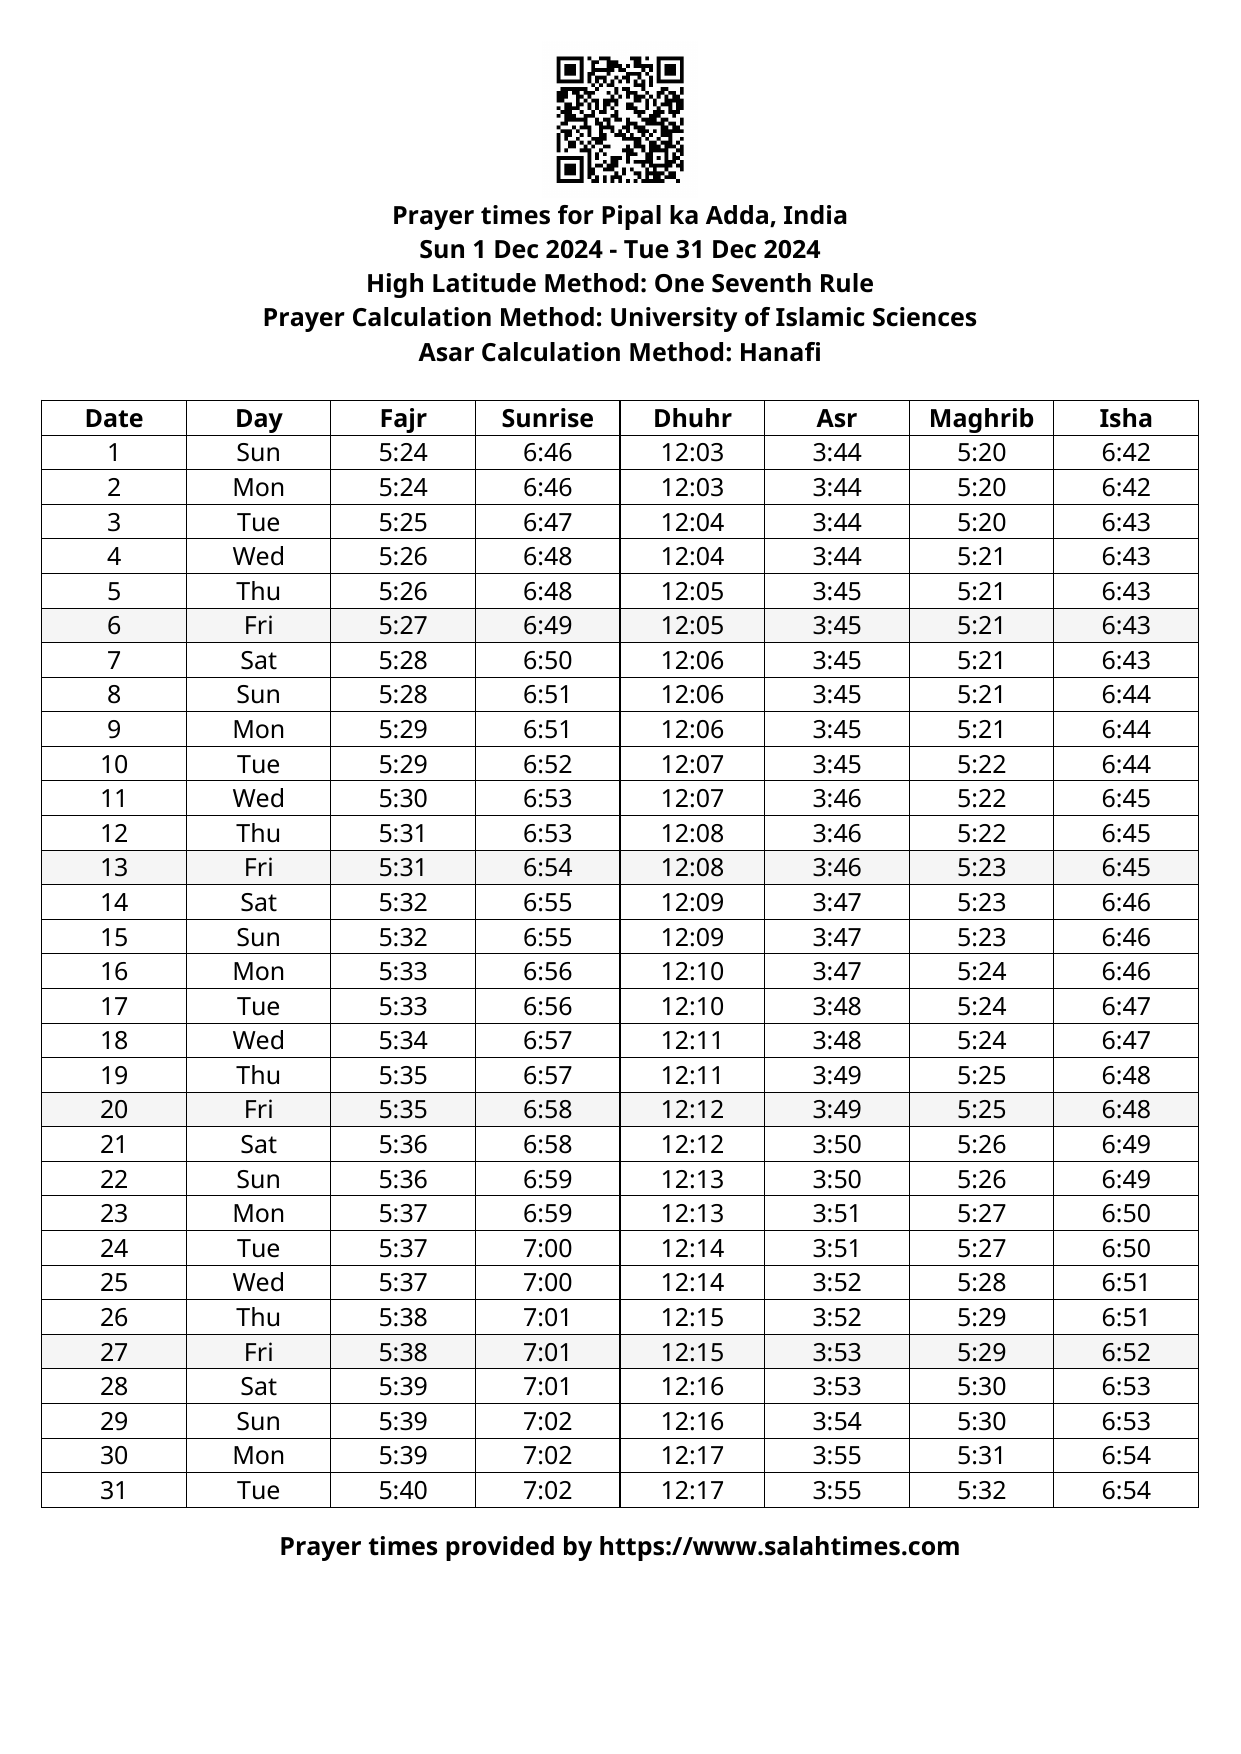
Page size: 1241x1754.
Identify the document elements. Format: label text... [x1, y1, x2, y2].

table_cell 12:10 [621, 954, 764, 988]
table_cell Mon [187, 1196, 330, 1230]
table_cell 12:14 [621, 1231, 764, 1264]
table_cell 6:44 [1054, 678, 1198, 711]
table_cell 18 [42, 1024, 186, 1057]
table_cell Thu [187, 1058, 330, 1092]
table_cell 6:56 [476, 954, 619, 988]
table_cell 24 [42, 1231, 186, 1264]
table_cell Mon [187, 470, 330, 504]
table_cell 5:23 [910, 851, 1053, 884]
table_cell 3:49 [765, 1058, 909, 1092]
table_cell 3:54 [765, 1404, 909, 1437]
table_header Asr [765, 401, 909, 434]
table_cell 3:53 [765, 1335, 909, 1368]
table_cell 3:51 [765, 1231, 909, 1264]
table_cell 5:36 [331, 1127, 475, 1161]
table_cell 6:55 [476, 885, 619, 919]
table_cell 6:51 [476, 678, 619, 711]
table_cell 12:04 [621, 505, 764, 538]
table_cell 12:11 [621, 1058, 764, 1092]
table_cell Sat [187, 643, 330, 677]
table_cell 6:58 [476, 1093, 619, 1126]
table_cell 16 [42, 954, 186, 988]
table_cell 3:53 [765, 1369, 909, 1403]
text Prayer Calculation Method: University of Islamic Sciences [42, 300, 1198, 334]
table_cell Sat [187, 885, 330, 919]
table_cell Sun [187, 920, 330, 953]
table_cell 3:44 [765, 470, 909, 504]
table_cell 6:49 [1054, 1162, 1198, 1195]
table_cell 5:20 [910, 470, 1053, 504]
table_cell 6:43 [1054, 505, 1198, 538]
table_cell 5:33 [331, 954, 475, 988]
table_cell 12:16 [621, 1369, 764, 1403]
table_cell 12:09 [621, 920, 764, 953]
table_cell Sun [187, 436, 330, 469]
table_cell Wed [187, 1266, 330, 1299]
table_cell 6:50 [1054, 1231, 1198, 1264]
table_cell 5:39 [331, 1369, 475, 1403]
table_cell 6:51 [1054, 1300, 1198, 1334]
table_cell 6:48 [476, 539, 619, 573]
table_cell 3:51 [765, 1196, 909, 1230]
table_cell 6:45 [1054, 851, 1198, 884]
table_cell 5:24 [331, 436, 475, 469]
table_cell 21 [42, 1127, 186, 1161]
table_cell 12 [42, 816, 186, 849]
table_cell 6:54 [476, 851, 619, 884]
table_cell 5:29 [331, 712, 475, 746]
table_cell 3:45 [765, 609, 909, 642]
table_cell 6:42 [1054, 436, 1198, 469]
table_cell 26 [42, 1300, 186, 1334]
table_cell 6:58 [476, 1127, 619, 1161]
table_cell 12:08 [621, 851, 764, 884]
table_cell 6:50 [1054, 1196, 1198, 1230]
table_cell Mon [187, 1439, 330, 1472]
table_cell 17 [42, 989, 186, 1022]
table_cell 12:06 [621, 678, 764, 711]
table_cell 5:32 [331, 920, 475, 953]
table_cell 6:46 [476, 470, 619, 504]
table_cell 5 [42, 574, 186, 607]
table_cell 7:01 [476, 1369, 619, 1403]
table_cell 12:17 [621, 1473, 764, 1507]
table_cell 12:13 [621, 1162, 764, 1195]
text Prayer times provided by https://www.salahtimes.com [42, 1528, 1198, 1563]
table_cell 12:16 [621, 1404, 764, 1437]
table_cell Mon [187, 954, 330, 988]
table_cell Sat [187, 1127, 330, 1161]
table_cell 5:27 [331, 609, 475, 642]
table_cell 6:53 [1054, 1369, 1198, 1403]
table_cell 5:22 [910, 781, 1053, 815]
table_cell 3:45 [765, 712, 909, 746]
table_cell 6:57 [476, 1058, 619, 1092]
table_cell Sun [187, 1162, 330, 1195]
table_cell 3:47 [765, 954, 909, 988]
table_cell 5:31 [910, 1439, 1053, 1472]
table_cell Tue [187, 1231, 330, 1264]
table_cell 6:48 [1054, 1093, 1198, 1126]
table_cell 5:26 [910, 1127, 1053, 1161]
table_cell Tue [187, 989, 330, 1022]
table_cell 6:46 [476, 436, 619, 469]
table_cell 3:44 [765, 539, 909, 573]
table_cell Wed [187, 539, 330, 573]
table_cell 5:21 [910, 678, 1053, 711]
table_cell 5:39 [331, 1439, 475, 1472]
table_cell 23 [42, 1196, 186, 1230]
table_cell 5:30 [331, 781, 475, 815]
table_cell 6:44 [1054, 712, 1198, 746]
table_cell 6:46 [1054, 920, 1198, 953]
table_header Sunrise [476, 401, 619, 434]
table_cell 3:48 [765, 1024, 909, 1057]
table_cell Thu [187, 1300, 330, 1334]
table_cell 5:25 [331, 505, 475, 538]
table_cell 12:05 [621, 609, 764, 642]
table_cell 6:59 [476, 1196, 619, 1230]
table_cell 6:47 [476, 505, 619, 538]
table_cell 5:38 [331, 1335, 475, 1368]
table_cell 5:35 [331, 1058, 475, 1092]
table_cell 6:55 [476, 920, 619, 953]
table_header Date [42, 401, 186, 434]
table_cell 6:51 [1054, 1266, 1198, 1299]
table_cell 5:25 [910, 1058, 1053, 1092]
table_cell 5:35 [331, 1093, 475, 1126]
table_cell 5:36 [331, 1162, 475, 1195]
table_cell 6:52 [1054, 1335, 1198, 1368]
table_cell 6:52 [476, 747, 619, 780]
table_cell 10 [42, 747, 186, 780]
table_cell 7 [42, 643, 186, 677]
table_cell 5:28 [331, 643, 475, 677]
table_cell 3:45 [765, 678, 909, 711]
table_cell 6:43 [1054, 574, 1198, 607]
text Sun 1 Dec 2024 - Tue 31 Dec 2024 [42, 232, 1198, 266]
table_cell 6:54 [1054, 1473, 1198, 1507]
table_cell 5:34 [331, 1024, 475, 1057]
table_cell 1 [42, 436, 186, 469]
table_cell Sat [187, 1369, 330, 1403]
table_cell 5:28 [331, 678, 475, 711]
table_cell 6:49 [1054, 1127, 1198, 1161]
table_cell 7:01 [476, 1335, 619, 1368]
table_cell 3:45 [765, 747, 909, 780]
table_cell 5:21 [910, 539, 1053, 573]
table_cell 12:03 [621, 436, 764, 469]
table_cell 5:26 [331, 539, 475, 573]
table_cell 5:38 [331, 1300, 475, 1334]
table_cell 9 [42, 712, 186, 746]
table_cell 5:20 [910, 505, 1053, 538]
table_cell 7:02 [476, 1439, 619, 1472]
table_cell 6:48 [476, 574, 619, 607]
table_cell 31 [42, 1473, 186, 1507]
table_cell Fri [187, 609, 330, 642]
table_cell 6:51 [476, 712, 619, 746]
table_cell Sun [187, 1404, 330, 1437]
table_cell 6:53 [476, 781, 619, 815]
table_cell 12:05 [621, 574, 764, 607]
table_cell 5:37 [331, 1231, 475, 1264]
table_cell 5:21 [910, 574, 1053, 607]
table_cell 12:15 [621, 1335, 764, 1368]
table_cell 12:14 [621, 1266, 764, 1299]
table_cell 3:45 [765, 643, 909, 677]
table_cell 12:12 [621, 1093, 764, 1126]
table_header Fajr [331, 401, 475, 434]
text Asar Calculation Method: Hanafi [42, 334, 1198, 368]
table_cell 25 [42, 1266, 186, 1299]
table_cell 20 [42, 1093, 186, 1126]
table_cell 5:29 [910, 1335, 1053, 1368]
table_cell 5:30 [910, 1369, 1053, 1403]
table_cell Sun [187, 678, 330, 711]
table_cell 6:59 [476, 1162, 619, 1195]
table_cell 6:46 [1054, 954, 1198, 988]
table_cell 5:24 [910, 989, 1053, 1022]
table_cell 3:48 [765, 989, 909, 1022]
table_cell 6:45 [1054, 816, 1198, 849]
table_cell 6:43 [1054, 643, 1198, 677]
table_cell 3:46 [765, 816, 909, 849]
table_cell 6:47 [1054, 1024, 1198, 1057]
table_cell 30 [42, 1439, 186, 1472]
table_cell Tue [187, 1473, 330, 1507]
table_cell 19 [42, 1058, 186, 1092]
text Prayer times for Pipal ka Adda, India [42, 198, 1198, 232]
table_cell 6:46 [1054, 885, 1198, 919]
table_header Dhuhr [621, 401, 764, 434]
table_cell 5:24 [331, 470, 475, 504]
table_cell 5:26 [910, 1162, 1053, 1195]
table_cell 12:13 [621, 1196, 764, 1230]
table_cell 5:27 [910, 1231, 1053, 1264]
table_cell 5:24 [910, 954, 1053, 988]
table_cell 5:21 [910, 609, 1053, 642]
table_cell 5:27 [910, 1196, 1053, 1230]
table_cell 22 [42, 1162, 186, 1195]
table_cell 5:21 [910, 643, 1053, 677]
table_cell 6:47 [1054, 989, 1198, 1022]
table_cell 15 [42, 920, 186, 953]
table_cell 5:21 [910, 712, 1053, 746]
table_cell 12:04 [621, 539, 764, 573]
table_cell 12:12 [621, 1127, 764, 1161]
table_cell 5:33 [331, 989, 475, 1022]
table_header Maghrib [910, 401, 1053, 434]
table_cell 12:07 [621, 781, 764, 815]
table_cell 6:43 [1054, 539, 1198, 573]
table_cell 5:25 [910, 1093, 1053, 1126]
table_cell 3:52 [765, 1266, 909, 1299]
table_cell 5:28 [910, 1266, 1053, 1299]
table_cell 5:24 [910, 1024, 1053, 1057]
table_cell 12:07 [621, 747, 764, 780]
table_cell 6:54 [1054, 1439, 1198, 1472]
table_cell 5:31 [331, 851, 475, 884]
table_cell Wed [187, 781, 330, 815]
table_cell 3:52 [765, 1300, 909, 1334]
table_cell 5:23 [910, 885, 1053, 919]
table_cell 3 [42, 505, 186, 538]
picture [542, 41, 699, 198]
table_cell 12:17 [621, 1439, 764, 1472]
table_cell 12:15 [621, 1300, 764, 1334]
table_cell 3:50 [765, 1127, 909, 1161]
table_cell 12:08 [621, 816, 764, 849]
table_cell 3:46 [765, 781, 909, 815]
table_cell 3:50 [765, 1162, 909, 1195]
table_cell 8 [42, 678, 186, 711]
table_cell 13 [42, 851, 186, 884]
table_cell 6 [42, 609, 186, 642]
table_cell Thu [187, 816, 330, 849]
table_cell 5:23 [910, 920, 1053, 953]
table_cell Tue [187, 747, 330, 780]
table_cell Wed [187, 1024, 330, 1057]
table_cell 7:00 [476, 1231, 619, 1264]
table_cell 6:43 [1054, 609, 1198, 642]
table_cell 7:02 [476, 1473, 619, 1507]
table_cell 6:48 [1054, 1058, 1198, 1092]
table_cell 5:20 [910, 436, 1053, 469]
table_cell 6:56 [476, 989, 619, 1022]
table_cell 5:22 [910, 747, 1053, 780]
table_cell Fri [187, 1093, 330, 1126]
table_cell 6:49 [476, 609, 619, 642]
table_cell 5:40 [331, 1473, 475, 1507]
table_cell 14 [42, 885, 186, 919]
table_cell 5:29 [331, 747, 475, 780]
table_cell 3:44 [765, 436, 909, 469]
table_cell 28 [42, 1369, 186, 1403]
table_cell 12:06 [621, 643, 764, 677]
table_cell 5:37 [331, 1196, 475, 1230]
table_cell 6:45 [1054, 781, 1198, 815]
table_cell 5:32 [910, 1473, 1053, 1507]
table_cell 3:47 [765, 920, 909, 953]
table_cell 6:50 [476, 643, 619, 677]
table_cell 7:02 [476, 1404, 619, 1437]
table_cell Fri [187, 851, 330, 884]
table_cell 6:53 [476, 816, 619, 849]
table_cell Tue [187, 505, 330, 538]
table_cell 3:44 [765, 505, 909, 538]
table_cell 3:45 [765, 574, 909, 607]
table_cell 3:55 [765, 1473, 909, 1507]
table_cell 5:32 [331, 885, 475, 919]
table_cell 2 [42, 470, 186, 504]
table_cell 6:42 [1054, 470, 1198, 504]
table_cell 5:37 [331, 1266, 475, 1299]
text High Latitude Method: One Seventh Rule [42, 266, 1198, 300]
table_cell Mon [187, 712, 330, 746]
table_cell 3:46 [765, 851, 909, 884]
table_cell 7:00 [476, 1266, 619, 1299]
table_cell 12:06 [621, 712, 764, 746]
table_cell Thu [187, 574, 330, 607]
table_cell 27 [42, 1335, 186, 1368]
table_cell 3:55 [765, 1439, 909, 1472]
table_header Isha [1054, 401, 1198, 434]
table_cell 12:03 [621, 470, 764, 504]
table_cell 5:30 [910, 1404, 1053, 1437]
table_cell 3:49 [765, 1093, 909, 1126]
table_cell 6:57 [476, 1024, 619, 1057]
table_cell 5:29 [910, 1300, 1053, 1334]
table_cell 12:11 [621, 1024, 764, 1057]
table_cell Fri [187, 1335, 330, 1368]
table_cell 5:26 [331, 574, 475, 607]
table_cell 5:39 [331, 1404, 475, 1437]
table_cell 12:10 [621, 989, 764, 1022]
table_cell 5:22 [910, 816, 1053, 849]
table_header Day [187, 401, 330, 434]
table_cell 7:01 [476, 1300, 619, 1334]
table_cell 3:47 [765, 885, 909, 919]
table_cell 11 [42, 781, 186, 815]
table_cell 4 [42, 539, 186, 573]
table_cell 5:31 [331, 816, 475, 849]
table_cell 6:44 [1054, 747, 1198, 780]
table_cell 12:09 [621, 885, 764, 919]
table_cell 6:53 [1054, 1404, 1198, 1437]
table_cell 29 [42, 1404, 186, 1437]
